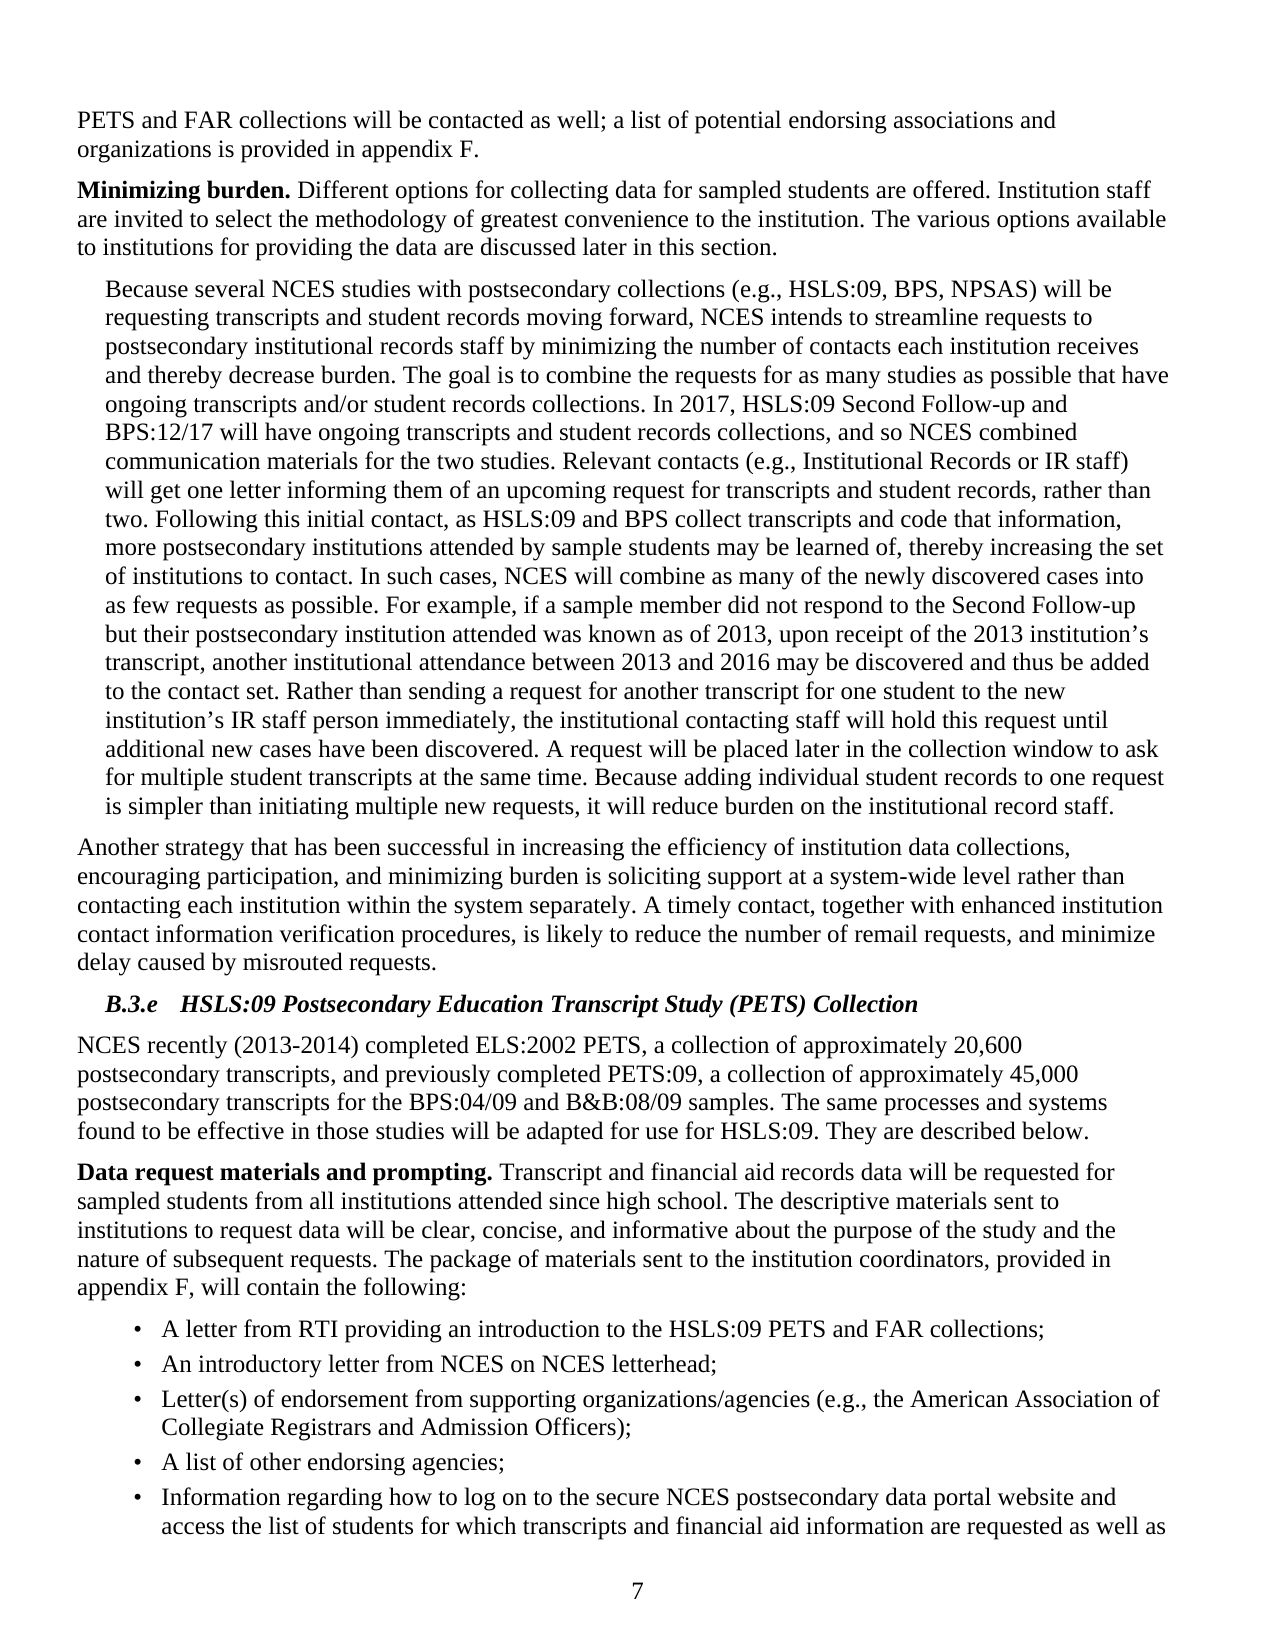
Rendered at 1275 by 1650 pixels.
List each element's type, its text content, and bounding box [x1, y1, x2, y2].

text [77, 105, 1170, 162]
text • An introductory letter from NCES on NCES letterhead; [133, 1349, 1170, 1377]
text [133, 1482, 1170, 1540]
text Minimizing burden. Different options for collecting data for sampled students are offered. Institution staff are invited to select the methodology of greatest convenience to the institution. The various options available to institutions for providing the data are discussed later in this section. [77, 175, 1170, 261]
text Because several NCES studies with postsecondary collections (e.g., HSLS:09, BPS, NPSAS) will be requesting transcripts and student records moving forward, NCES intends to streamline requests to postsecondary institutional records staff by minimizing the number of contacts each institution receives and thereby decrease burden. The goal is to combine the requests for as many studies as possible that have ongoing transcripts and/or student records collections. In 2017, HSLS:09 Second Follow-up and BPS:12/17 will have ongoing transcripts and student records collections, and so NCES combined communication materials for the two studies. Relevant contacts (e.g., Institutional Records or IR staff) will get one letter informing them of an upcoming request for transcripts and student records, rather than two. Following this initial contact, as HSLS:09 and BPS collect transcripts and code that information, more postsecondary institutions attended by sample students may be learned of, thereby increasing the set of institutions to contact. In such cases, NCES will combine as many of the newly discovered cases into as few requests as possible. For example, if a sample member did not respond to the Second Follow-up but their postsecondary institution attended was known as of 2013, upon receipt of the 2013 institution’s transcript, another institutional attendance between 2013 and 2016 may be discovered and thus be added to the contact set. Rather than sending a request for another transcript for one student to the new institution’s IR staff person immediately, the institutional contacting staff will hold this request until additional new cases have been discovered. A request will be placed later in the collection window to ask for multiple student transcripts at the same time. Because adding individual student records to one request is simpler than initiating multiple new requests, it will reduce burden on the institutional record staff. [105, 274, 1170, 820]
text Another strategy that has been successful in increasing the efficiency of institution data collections, encouraging participation, and minimizing burden is soliciting support at a system-wide level rather than contacting each institution within the system separately. A timely contact, together with enhanced institution contact information verification procedures, is likely to reduce the number of remail requests, and minimize delay caused by misrouted requests. [77, 832, 1170, 976]
text • Letter(s) of endorsement from supporting organizations/agencies (e.g., the American Association of Collegiate Registrars and Admission Officers); [133, 1384, 1170, 1441]
text • A list of other endorsing agencies; [133, 1447, 1170, 1476]
text NCES recently (2013-2014) completed ELS:2002 PETS, a collection of approximately 20,600 postsecondary transcripts, and previously completed PETS:09, a collection of approximately 45,000 postsecondary transcripts for the BPS:04/09 and B&B:08/09 samples. The same processes and systems found to be effective in those studies will be adapted for use for HSLS:09. They are described below. [77, 1030, 1170, 1145]
subtitle B.3.e HSLS:09 Postsecondary Education Transcript Study (PETS) Collection [105, 989, 1170, 1017]
text • A letter from RTI providing an introduction to the HSLS:09 PETS and FAR collections; [133, 1314, 1170, 1342]
text Data request materials and prompting. Transcript and financial aid records data will be requested for sampled students from all institutions attended since high school. The descriptive materials sent to institutions to request data will be clear, concise, and informative about the purpose of the study and the nature of subsequent requests. The package of materials sent to the institution coordinators, provided in appendix F, will contain the following: [77, 1157, 1170, 1301]
